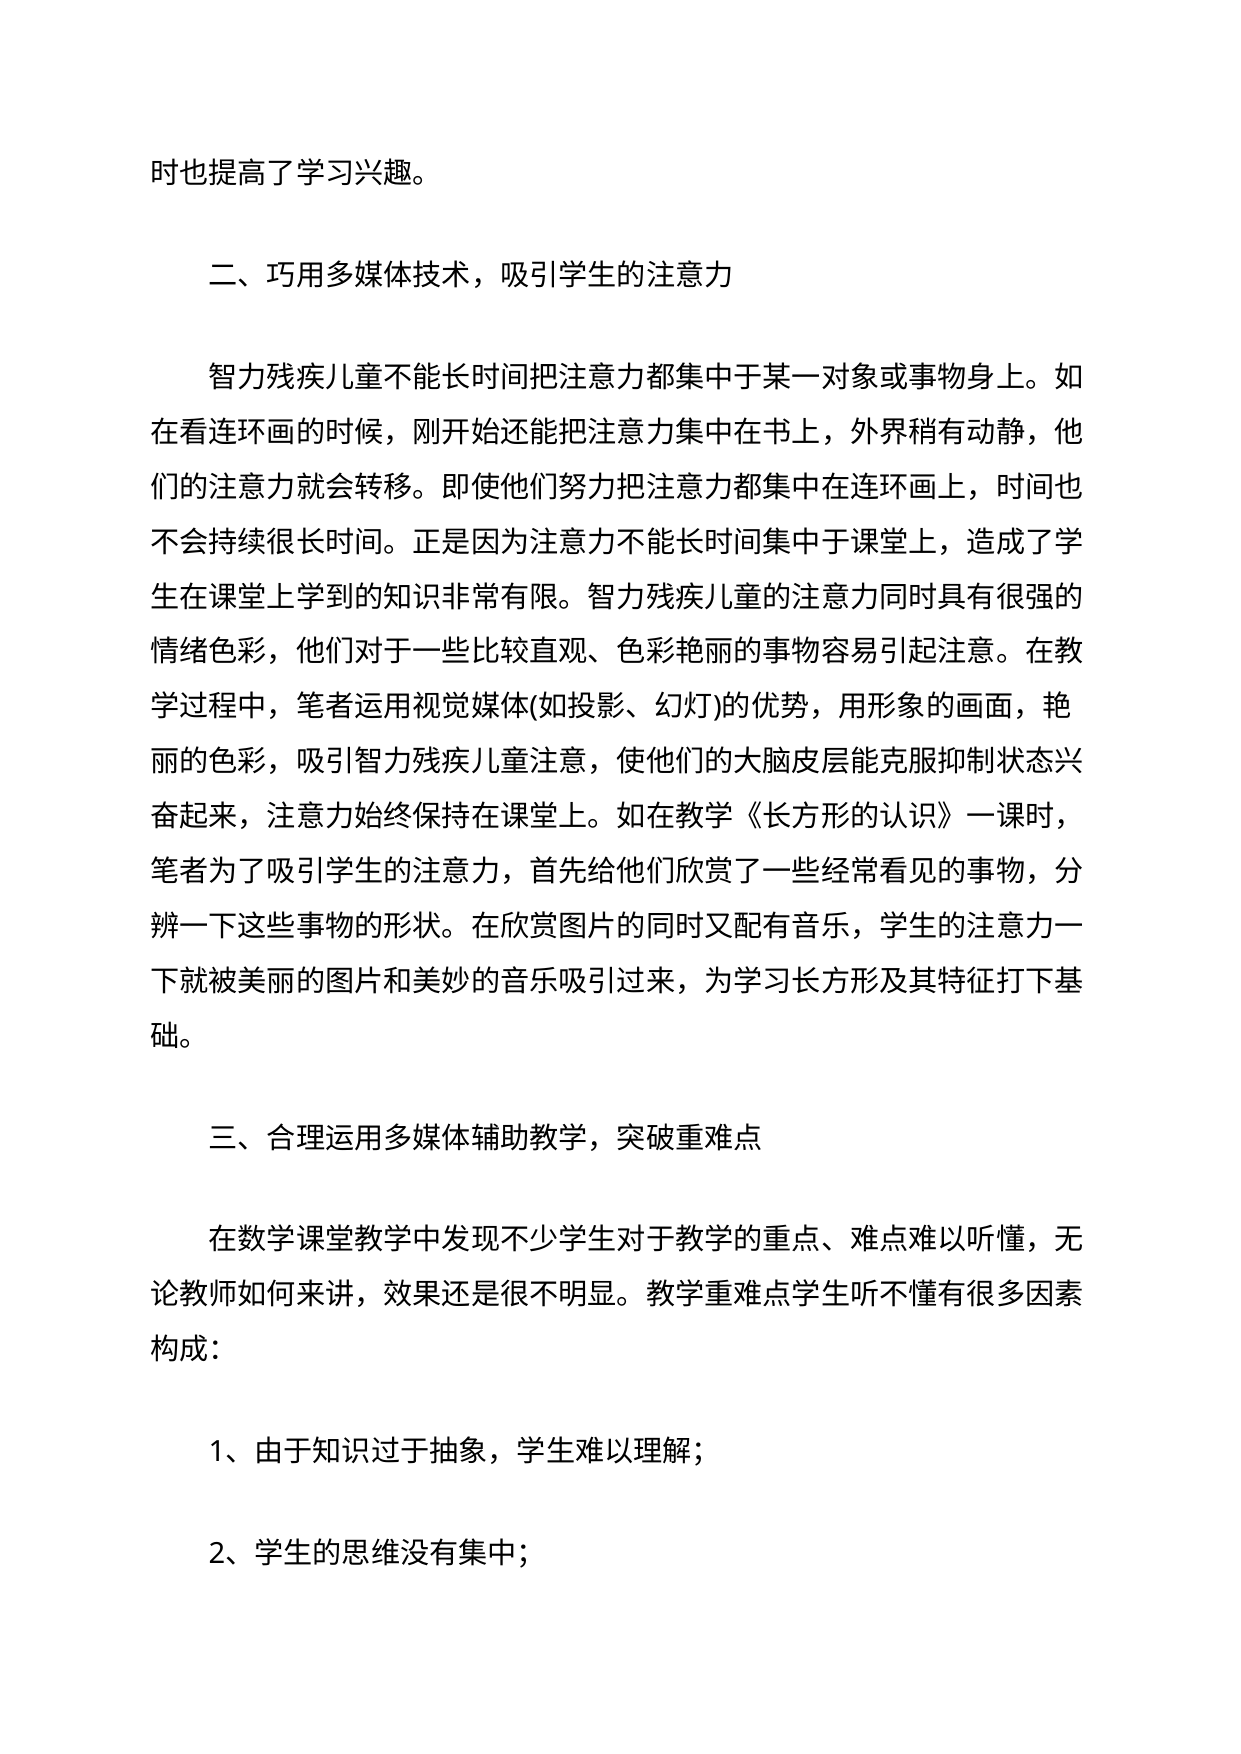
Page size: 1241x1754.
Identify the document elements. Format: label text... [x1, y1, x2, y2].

text 三、合理运用多媒体辅助教学，突破重难点 [150, 1114, 1090, 1156]
text 智力残疾儿童不能长时间把注意力都集中于某一对象或事物身上。如在看连环画的时候，刚开始还能把注意力集中在书上，外界稍有动静，他们的注意力就会转移。即使他们努力把注意力都集中在连环画上，时间也不会持续很长时间。正是因为注意力不能长时间集中于课堂上，造成了学生在课堂上学到的知识非常有限。智力残疾儿童的注意力同时具有很强的情绪色彩，他们对于一些比较直观、色彩艳丽的事物容易引起注意。在教学过程中，笔者运用视觉媒体(如投影、幻灯)的优势，用形象的画面，艳丽的色彩，吸引智力残疾儿童注意，使他们的大脑皮层能克服抑制状态兴奋起来，注意力始终保持在课堂上。如在教学《长方形的认识》一课时，笔者为了吸引学生的注意力，首先给他们欣赏了一些经常看见的事物，分辨一下这些事物的形状。在欣赏图片的同时又配有音乐，学生的注意力一下就被美丽的图片和美妙的音乐吸引过来，为学习长方形及其特征打下基础。 [150, 353, 1090, 1055]
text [150, 150, 1090, 192]
text 二、巧用多媒体技术，吸引学生的注意力 [150, 252, 1090, 294]
text 2、学生的思维没有集中； [150, 1529, 1090, 1572]
text 在数学课堂教学中发现不少学生对于教学的重点、难点难以听懂，无论教师如何来讲，效果还是很不明显。教学重难点学生听不懂有很多因素构成： [150, 1216, 1090, 1368]
text 1、由于知识过于抽象，学生难以理解； [150, 1427, 1090, 1470]
